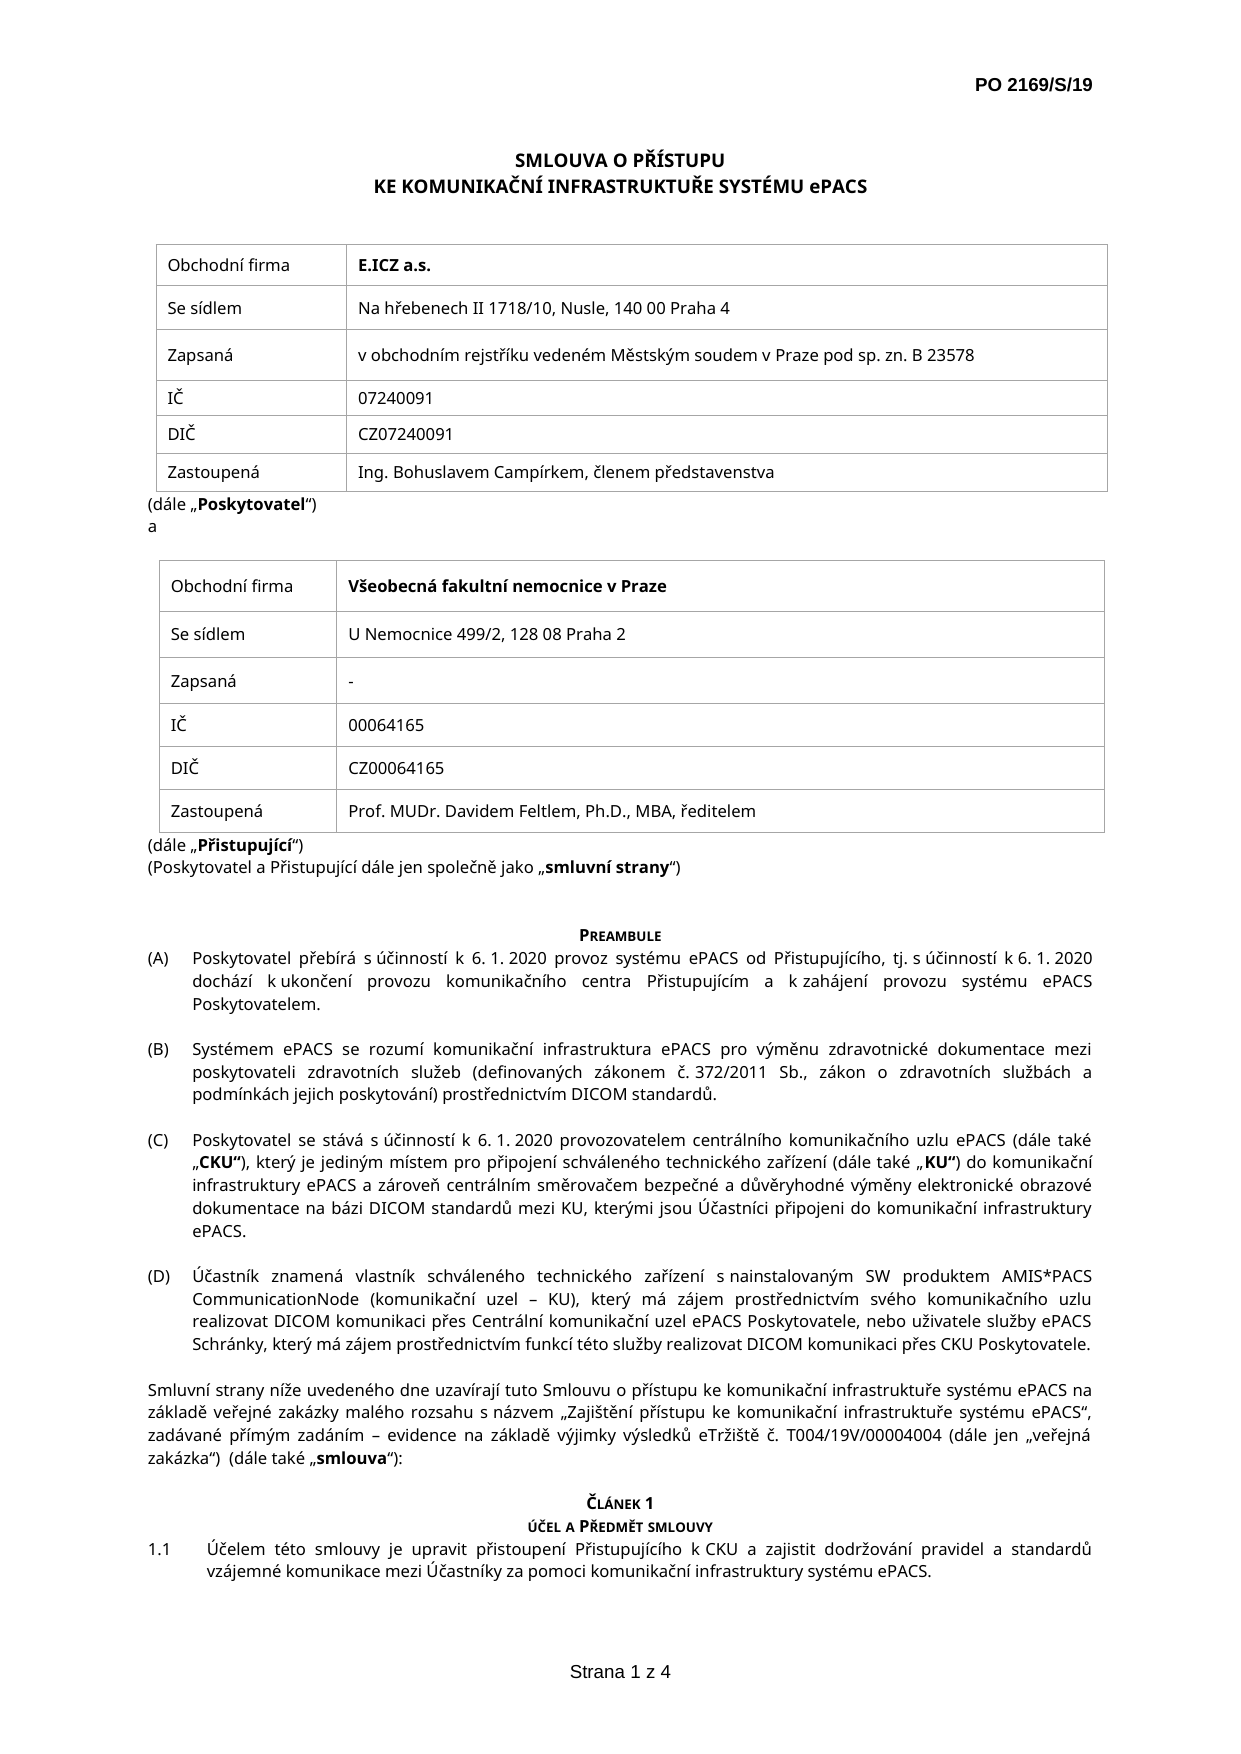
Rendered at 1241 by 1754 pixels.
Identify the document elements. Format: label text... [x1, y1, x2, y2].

text Článek 1 [148, 1492, 1093, 1514]
table_cell DIČ [160, 747, 336, 789]
table_cell IČ [157, 381, 346, 414]
table_cell IČ [160, 704, 336, 746]
table_cell Prof. MUDr. Davidem Feltlem, Ph.D., MBA, ředitelem [337, 790, 1104, 832]
text smlouva o Přístupu [148, 148, 1093, 173]
text ke komunikační infrastruktuře systému ePACS [148, 173, 1093, 199]
text a [148, 515, 1093, 537]
text 1.1 Účelem této smlouvy je upravit přistoupení Přistupujícího k CKU a zajistit dodržování pravidel a standardů vzájemné komunikace mezi Účastníky za pomoci komunikační infrastruktury systému ePACS. [148, 1537, 1093, 1583]
table_header Všeobecná fakultní nemocnice v Praze [337, 561, 1104, 611]
table_cell Zastoupená [157, 454, 346, 491]
text (Poskytovatel a Přistupující dále jen společně jako „smluvní strany“) [148, 856, 1093, 879]
table_cell U Nemocnice 499/2, 128 08 Praha 2 [337, 612, 1104, 657]
table_cell 07240091 [347, 381, 1107, 414]
table_cell 00064165 [337, 704, 1104, 746]
text (D) Účastník znamená vlastník schváleného technického zařízení s nainstalovaným SW produktem AMIS*PACS CommunicationNode (komunikační uzel – KU), který má zájem prostřednictvím svého komunikačního uzlu realizovat DICOM komunikaci přes Centrální komunikační uzel ePACS Poskytovatele, nebo uživatele služby ePACS Schránky, který má zájem prostřednictvím funkcí této služby realizovat DICOM komunikaci přes CKU Poskytovatele. [148, 1265, 1093, 1356]
text (A) Poskytovatel přebírá s účinností k 6. 1. 2020 provoz systému ePACS od Přistupujícího, tj. s účinností k 6. 1. 2020 dochází k ukončení provozu komunikačního centra Přistupujícím a k zahájení provozu systému ePACS Poskytovatelem. [148, 947, 1093, 1015]
table_cell CZ00064165 [337, 747, 1104, 789]
table_cell Se sídlem [160, 612, 336, 657]
table_header E.ICZ a.s. [347, 245, 1107, 285]
table_header Obchodní firma [160, 561, 336, 611]
table_cell DIČ [157, 416, 346, 453]
table_cell Zapsaná [160, 658, 336, 703]
table_cell Se sídlem [157, 286, 346, 329]
table_cell Zastoupená [160, 790, 336, 832]
table_cell Zapsaná [157, 330, 346, 380]
text účel a Předmět smlouvy [148, 1514, 1093, 1537]
table_cell CZ07240091 [347, 416, 1107, 453]
text (C) Poskytovatel se stává s účinností k 6. 1. 2020 provozovatelem centrálního komunikačního uzlu ePACS (dále také „CKU“), který je jediným místem pro připojení schváleného technického zařízení (dále také „KU“) do komunikační infrastruktury ePACS a zároveň centrálním směrovačem bezpečné a důvěryhodné výměny elektronické obrazové dokumentace na bázi DICOM standardů mezi KU, kterými jsou Účastníci připojeni do komunikační infrastruktury ePACS. [148, 1128, 1093, 1242]
text (dále „Přistupující“) [148, 833, 1093, 856]
table_header Obchodní firma [157, 245, 346, 285]
text (B) Systémem ePACS se rozumí komunikační infrastruktura ePACS pro výměnu zdravotnické dokumentace mezi poskytovateli zdravotních služeb (definovaných zákonem č. 372/2011 Sb., zákon o zdravotních službách a podmínkách jejich poskytování) prostřednictvím DICOM standardů. [148, 1038, 1093, 1106]
table_cell Ing. Bohuslavem Campírkem, členem představenstva [347, 454, 1107, 491]
table_cell Na hřebenech II 1718/10, Nusle, 140 00 Praha 4 [347, 286, 1107, 329]
text Preambule [148, 924, 1093, 947]
table_cell v obchodním rejstříku vedeném Městským soudem v Praze pod sp. zn. B 23578 [347, 330, 1107, 380]
table_cell - [337, 658, 1104, 703]
text (dále „Poskytovatel“) [148, 492, 1093, 515]
text Smluvní strany níže uvedeného dne uzavírají tuto Smlouvu o přístupu ke komunikační infrastruktuře systému ePACS na základě veřejné zakázky malého rozsahu s názvem „Zajištění přístupu ke komunikační infrastruktuře systému ePACS“, zadávané přímým zadáním – evidence na základě výjimky výsledků eTržiště č. T004/19V/00004004 (dále jen „veřejná zakázka“) (dále také „smlouva“): [148, 1378, 1093, 1469]
